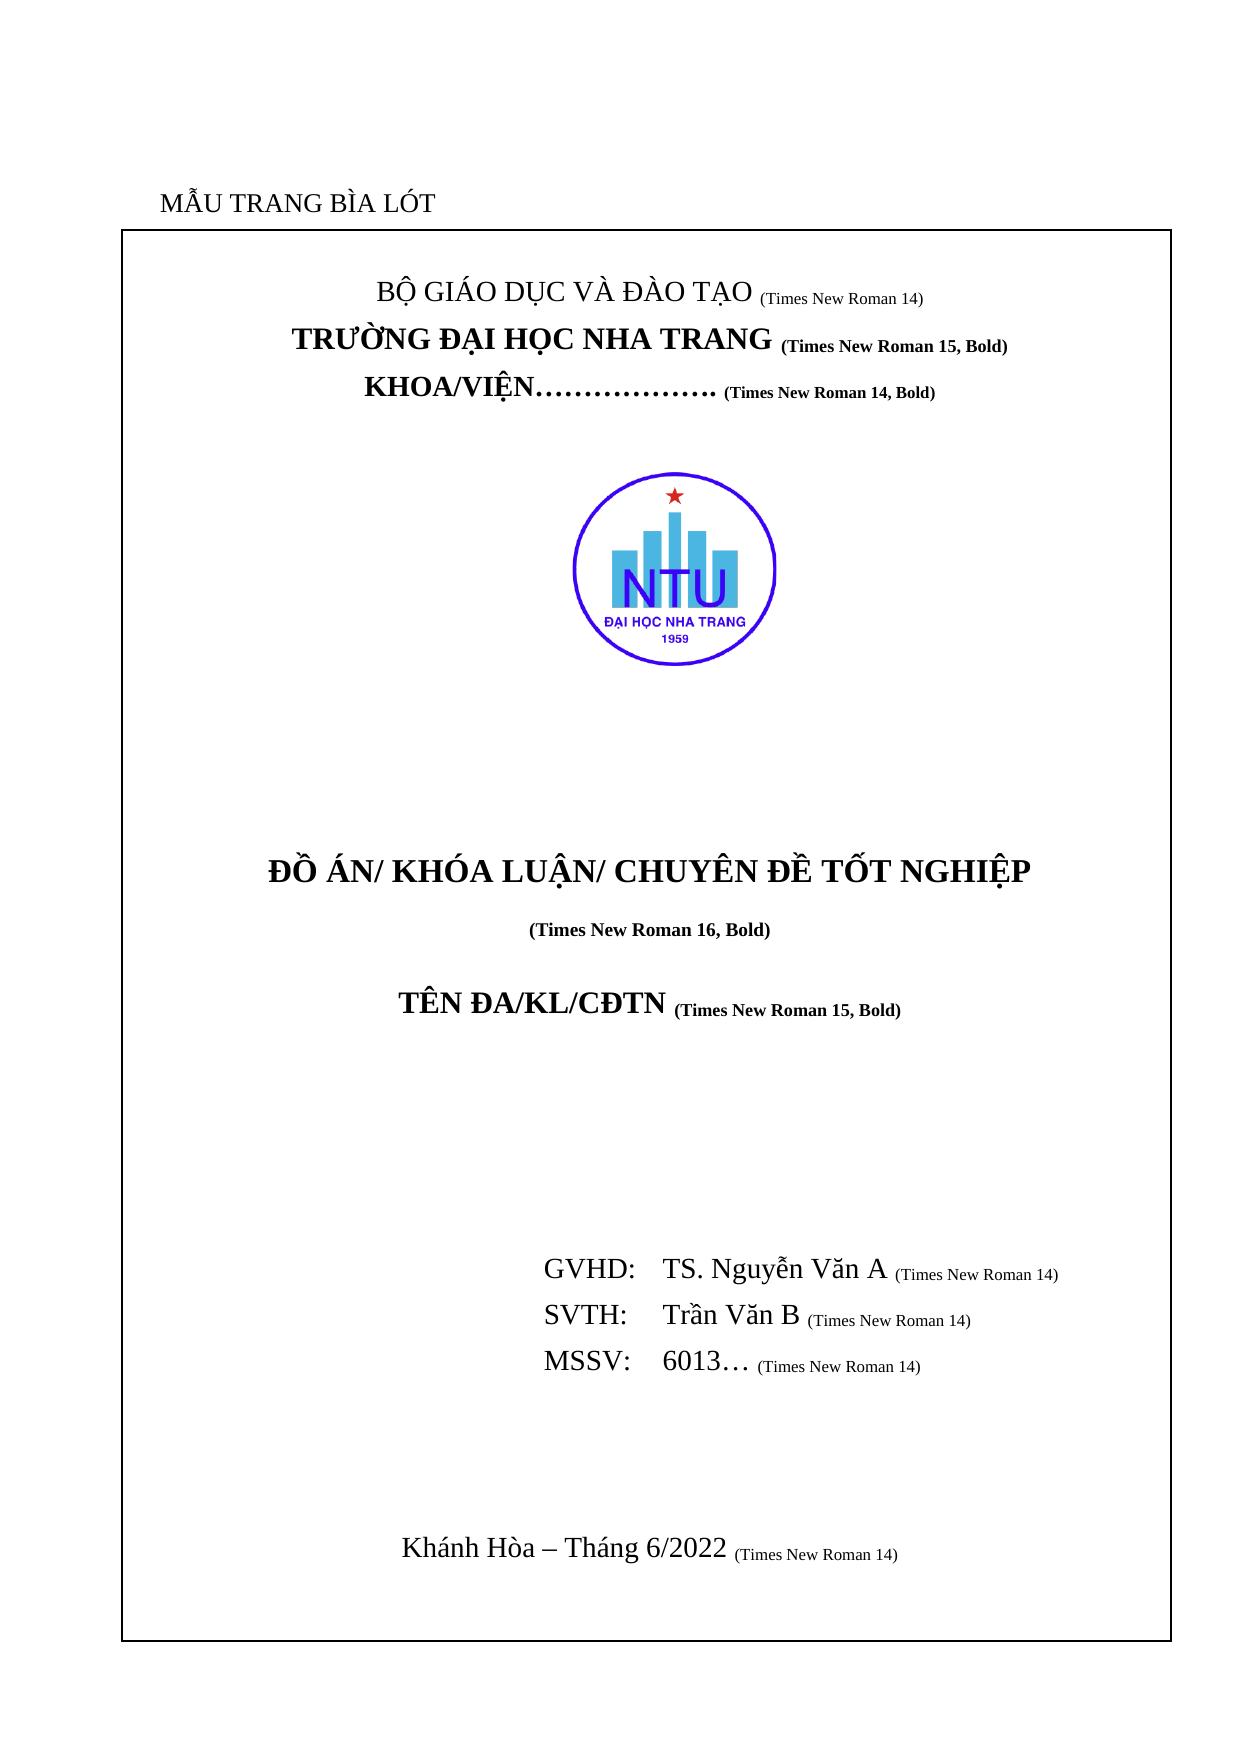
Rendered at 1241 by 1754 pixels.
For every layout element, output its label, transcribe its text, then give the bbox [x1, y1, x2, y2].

text KHOA/VIỆN………………. (Times New Roman 14, Bold) [159, 369, 1140, 403]
text BỘ GIÁO DỤC VÀ ĐÀO TẠO (Times New Roman 14) [159, 274, 1140, 308]
picture [572, 472, 777, 666]
text MẪU TRANG BÌA LÓT [159, 187, 1140, 218]
text TÊN ĐA/KL/CĐTN (Times New Roman 15, Bold) [159, 984, 1140, 1020]
text Khánh Hòa – Tháng 6/2022 (Times New Roman 14) [159, 1530, 1140, 1564]
text SVTH: Trần Văn B (Times New Roman 14) [159, 1297, 1140, 1331]
text MSSV: 6013… (Times New Roman 14) [159, 1343, 1140, 1377]
text GVHD: TS. Nguyễn Văn A (Times New Roman 14) [159, 1251, 1140, 1284]
text TRƯỜNG ĐẠI HỌC NHA TRANG (Times New Roman 15, Bold) [159, 321, 1140, 357]
text (Times New Roman 16, Bold) [159, 902, 1140, 972]
text ĐỒ ÁN/ KHÓA LUẬN/ CHUYÊN ĐỀ TỐT NGHIỆP [159, 852, 1140, 890]
